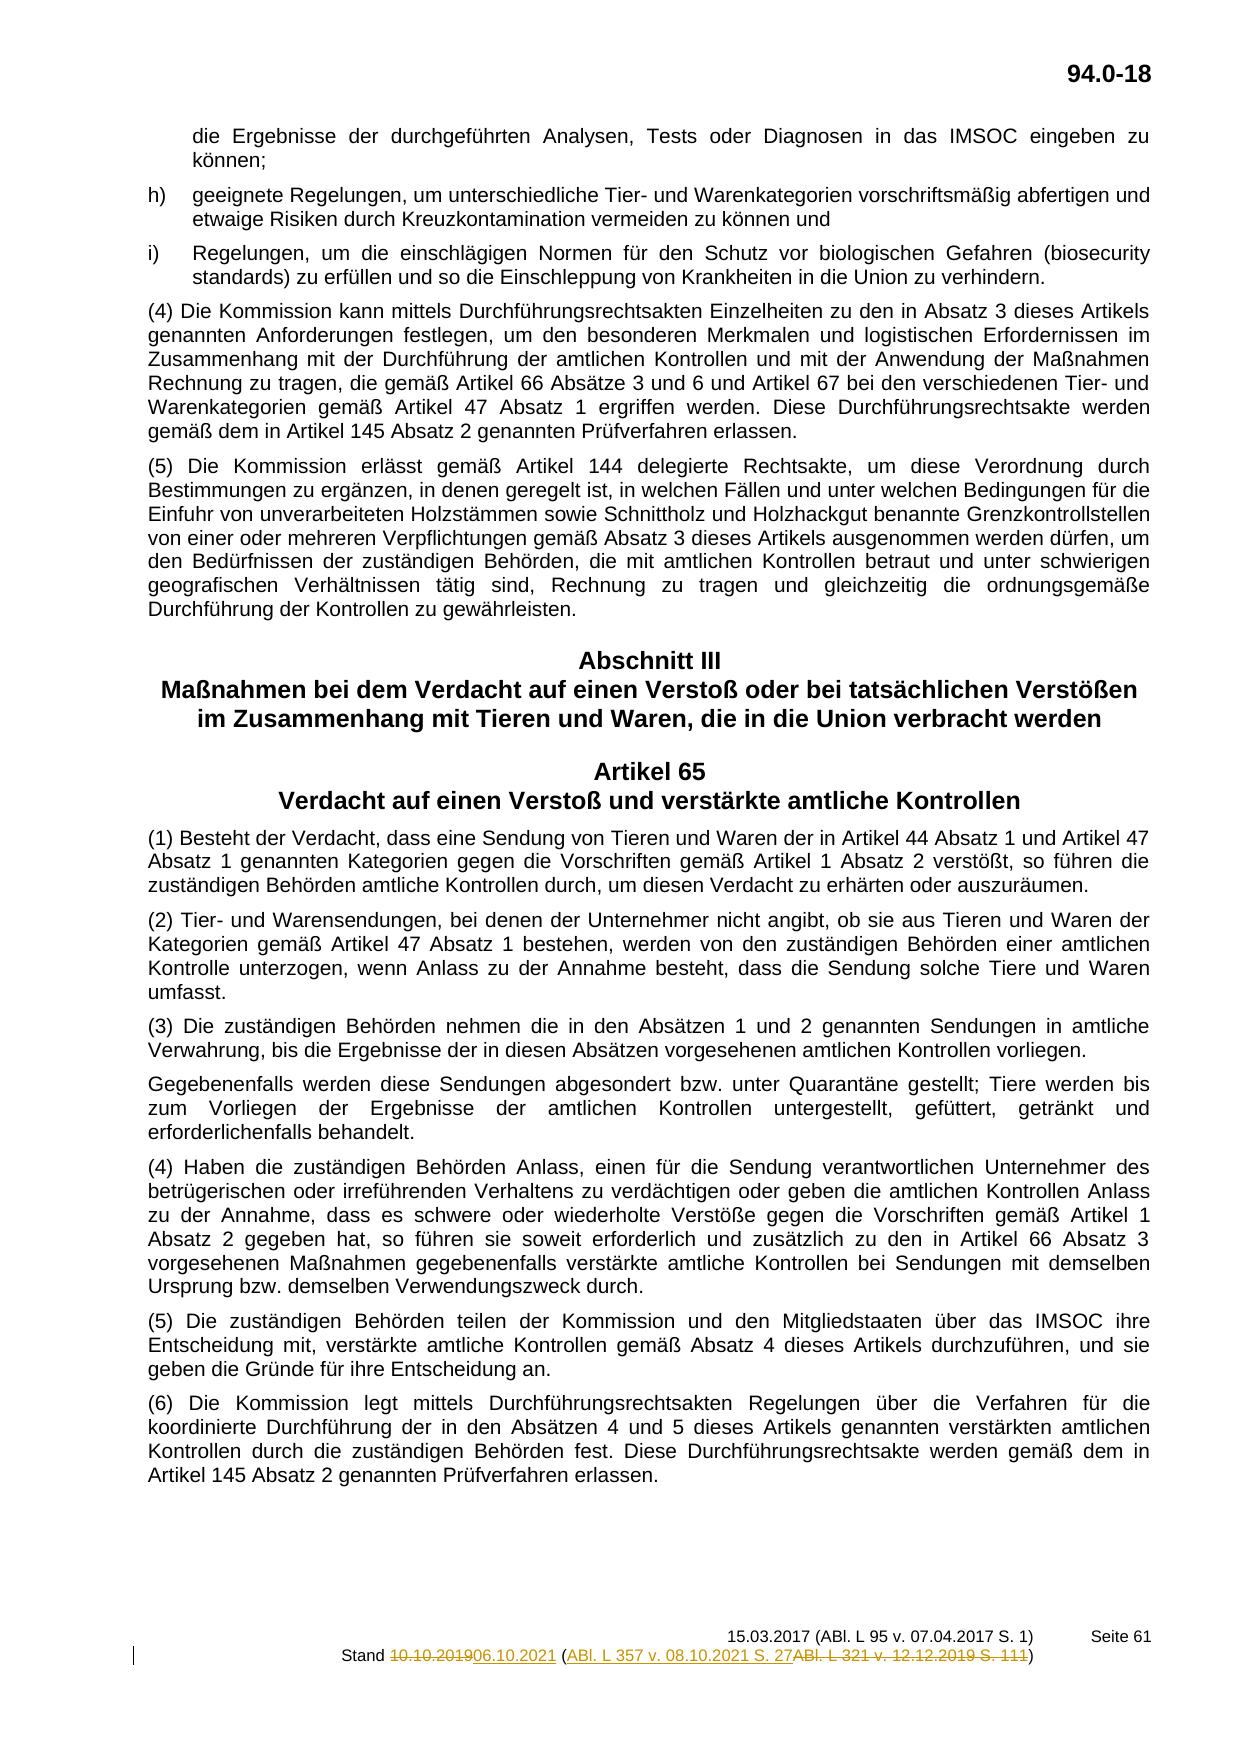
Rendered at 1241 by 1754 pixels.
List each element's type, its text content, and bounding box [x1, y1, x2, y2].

text h) geeignete Regelungen, um unterschiedliche Tier- und Warenkategorien vorschriftsmäßig abfertigen und etwaige Risiken durch Kreuzkontamination vermeiden zu können und [148, 183, 1152, 231]
subtitle Abschnitt III Maßnahmen bei dem Verdacht auf einen Verstoß oder bei tatsächlichen Verstößen im Zusammenhang mit Tieren und Waren, die in die Union verbracht werden [148, 646, 1152, 732]
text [148, 124, 1152, 172]
text (3) Die zuständigen Behörden nehmen die in den Absätzen 1 und 2 genannten Sendungen in amtliche Verwahrung, bis die Ergebnisse der in diesen Absätzen vorgesehenen amtlichen Kontrollen vorliegen. [148, 1014, 1152, 1062]
text (1) Besteht der Verdacht, dass eine Sendung von Tieren und Waren der in Artikel 44 Absatz 1 und Artikel 47 Absatz 1 genannten Kategorien gegen die Vorschriften gemäß Artikel 1 Absatz 2 verstößt, so führen die zuständigen Behörden amtliche Kontrollen durch, um diesen Verdacht zu erhärten oder auszuräumen. [148, 825, 1152, 897]
text (6) Die Kommission legt mittels Durchführungsrechtsakten Regelungen über die Verfahren für die koordinierte Durchführung der in den Absätzen 4 und 5 dieses Artikels genannten verstärkten amtlichen Kontrollen durch die zuständigen Behörden fest. Diese Durchführungsrechtsakte werden gemäß dem in Artikel 145 Absatz 2 genannten Prüfverfahren erlassen. [148, 1391, 1152, 1487]
subtitle Artikel 65 Verdacht auf einen Verstoß und verstärkte amtliche Kontrollen [148, 757, 1152, 815]
text (2) Tier- und Warensendungen, bei denen der Unternehmer nicht angibt, ob sie aus Tieren und Waren der Kategorien gemäß Artikel 47 Absatz 1 bestehen, werden von den zuständigen Behörden einer amtlichen Kontrolle unterzogen, wenn Anlass zu der Annahme besteht, dass die Sendung solche Tiere und Waren umfasst. [148, 908, 1152, 1003]
text Gegebenenfalls werden diese Sendungen abgesondert bzw. unter Quarantäne gestellt; Tiere werden bis zum Vorliegen der Ergebnisse der amtlichen Kontrollen untergestellt, gefüttert, getränkt und erforderlichenfalls behandelt. [148, 1072, 1152, 1144]
text (4) Die Kommission kann mittels Durchführungsrechtsakten Einzelheiten zu den in Absatz 3 dieses Artikels genannten Anforderungen festlegen, um den besonderen Merkmalen und logistischen Erfordernissen im Zusammenhang mit der Durchführung der amtlichen Kontrollen und mit der Anwendung der Maßnahmen Rechnung zu tragen, die gemäß Artikel 66 Absätze 3 und 6 und Artikel 67 bei den verschiedenen Tier- und Warenkategorien gemäß Artikel 47 Absatz 1 ergriffen werden. Diese Durchführungsrechtsakte werden gemäß dem in Artikel 145 Absatz 2 genannten Prüfverfahren erlassen. [148, 299, 1152, 443]
text (5) Die Kommission erlässt gemäß Artikel 144 delegierte Rechtsakte, um diese Verordnung durch Bestimmungen zu ergänzen, in denen geregelt ist, in welchen Fällen und unter welchen Bedingungen für die Einfuhr von unverarbeiteten Holzstämmen sowie Schnittholz und Holzhackgut benannte Grenzkontrollstellen von einer oder mehreren Verpflichtungen gemäß Absatz 3 dieses Artikels ausgenommen werden dürfen, um den Bedürfnissen der zuständigen Behörden, die mit amtlichen Kontrollen betraut und unter schwierigen geografischen Verhältnissen tätig sind, Rechnung zu tragen und gleichzeitig die ordnungsgemäße Durchführung der Kontrollen zu gewährleisten. [148, 453, 1152, 621]
text (5) Die zuständigen Behörden teilen der Kommission und den Mitgliedstaaten über das IMSOC ihre Entscheidung mit, verstärkte amtliche Kontrollen gemäß Absatz 4 dieses Artikels durchzuführen, und sie geben die Gründe für ihre Entscheidung an. [148, 1309, 1152, 1381]
text i) Regelungen, um die einschlägigen Normen für den Schutz vor biologischen Gefahren (biosecurity standards) zu erfüllen und so die Einschleppung von Krankheiten in die Union zu verhindern. [148, 241, 1152, 289]
text (4) Haben die zuständigen Behörden Anlass, einen für die Sendung verantwortlichen Unternehmer des betrügerischen oder irreführenden Verhaltens zu verdächtigen oder geben die amtlichen Kontrollen Anlass zu der Annahme, dass es schwere oder wiederholte Verstöße gegen die Vorschriften gemäß Artikel 1 Absatz 2 gegeben hat, so führen sie soweit erforderlich und zusätzlich zu den in Artikel 66 Absatz 3 vorgesehenen Maßnahmen gegebenenfalls verstärkte amtliche Kontrollen bei Sendungen mit demselben Ursprung bzw. demselben Verwendungszweck durch. [148, 1154, 1152, 1298]
